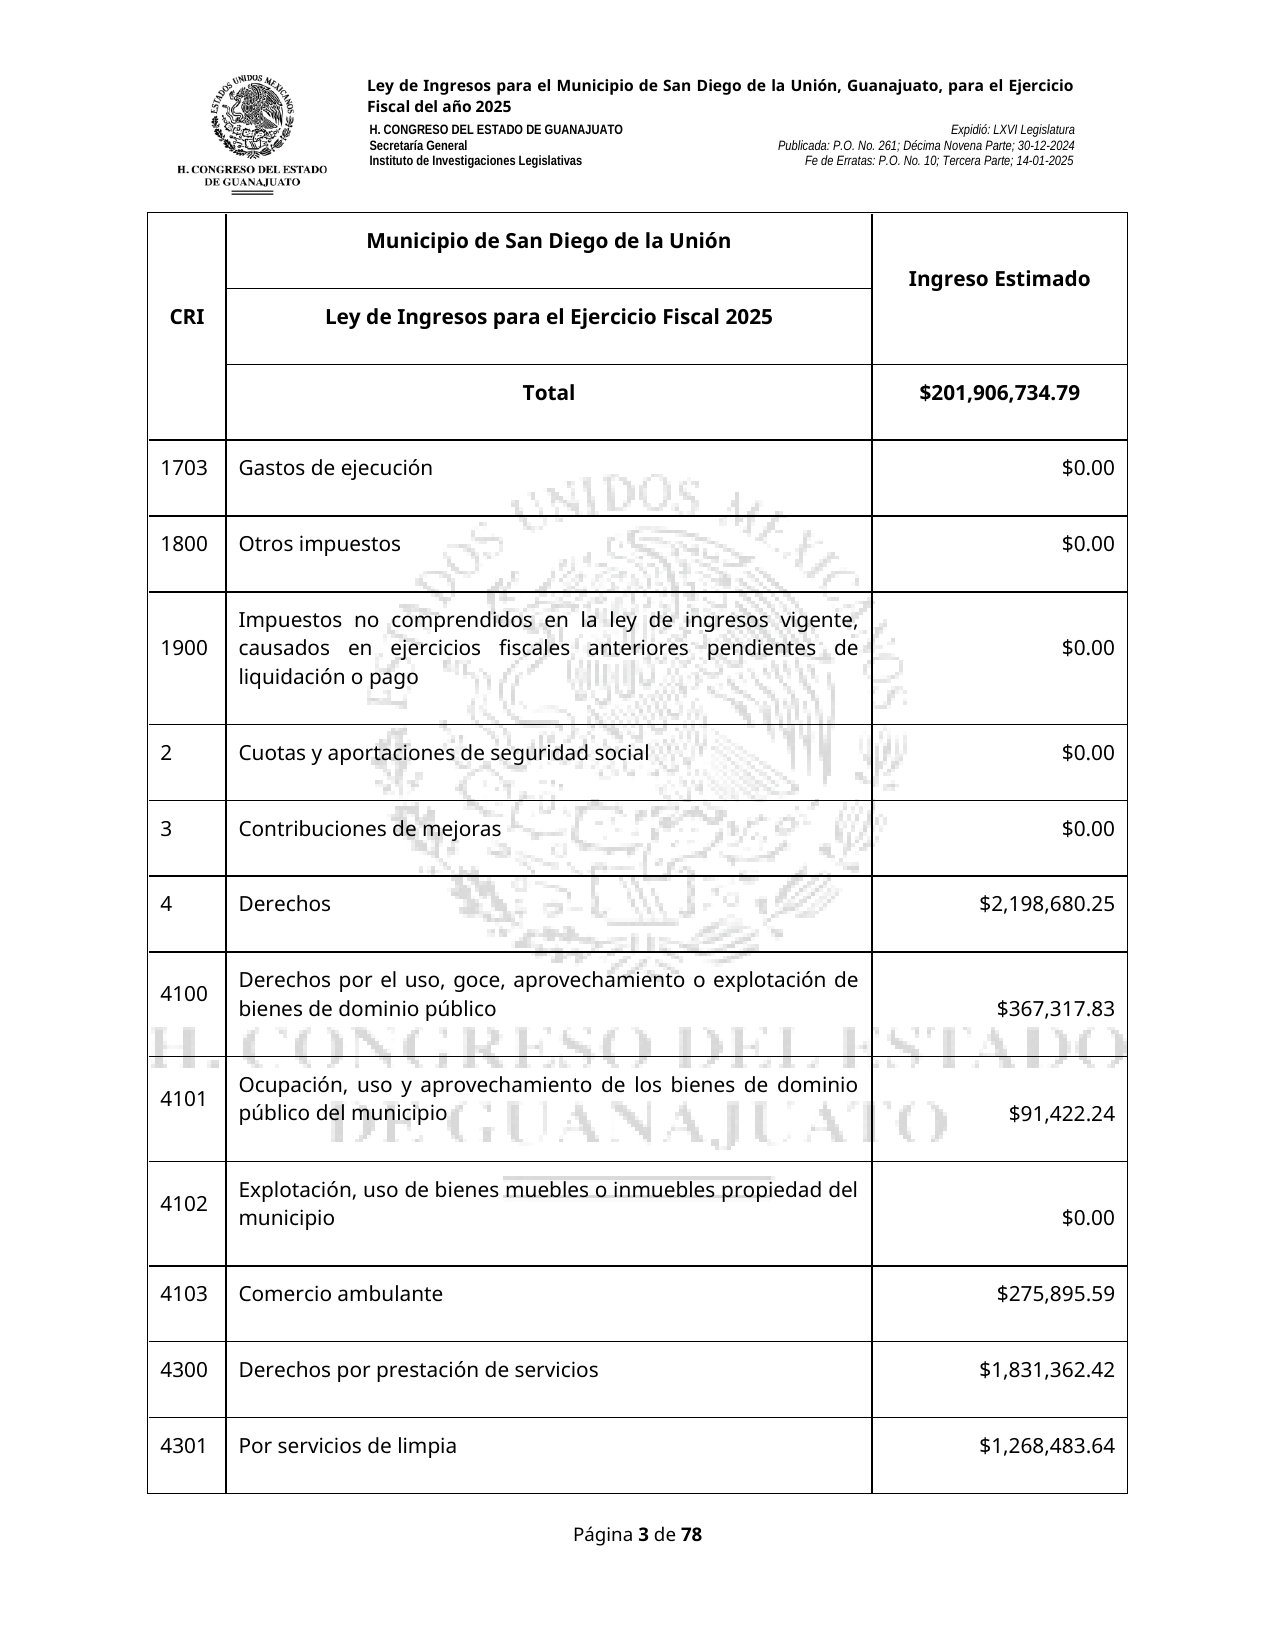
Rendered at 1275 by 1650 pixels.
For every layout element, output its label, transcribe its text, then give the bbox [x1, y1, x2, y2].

table_cell $0.00 [873, 725, 1127, 799]
table_cell Gastos de ejecución [227, 441, 871, 515]
table_cell 1900 [148, 592, 225, 724]
table_cell 4103 [148, 1266, 225, 1341]
table_cell $1,831,362.42 [873, 1342, 1127, 1417]
table_cell Contribuciones de mejoras [227, 801, 871, 875]
table_cell Impuestos no comprendidos en la ley de ingresos vigente, causados en ejercicios fiscales anteriores pendientes de liquidación o pago [227, 593, 871, 724]
table_cell Otros impuestos [227, 517, 871, 591]
table_cell Derechos [227, 877, 871, 951]
table_header Ingreso Estimado [873, 213, 1127, 363]
table_cell $0.00 [873, 801, 1127, 875]
table_cell 4100 [148, 952, 225, 1056]
table_cell Comercio ambulante [227, 1267, 871, 1341]
table_cell $201,906,734.79 [873, 365, 1127, 439]
table_cell Ley de Ingresos para el Ejercicio Fiscal 2025 [227, 289, 871, 363]
table_cell $0.00 [873, 1162, 1127, 1265]
table_cell $0.00 [873, 593, 1127, 724]
table_cell 4301 [148, 1418, 225, 1492]
table_cell 4101 [148, 1057, 225, 1161]
table_cell Ocupación, uso y aprovechamiento de los bienes de dominio público del municipio [227, 1057, 871, 1161]
table_cell $0.00 [873, 441, 1127, 515]
table_cell Por servicios de limpia [227, 1418, 871, 1492]
table_cell Derechos por el uso, goce, aprovechamiento o explotación de bienes de dominio público [227, 953, 871, 1056]
table_cell 4300 [148, 1342, 225, 1417]
table_cell 1703 [148, 440, 225, 515]
table_header Municipio de San Diego de la Unión [227, 213, 872, 288]
picture [177, 75, 327, 201]
table_cell Cuotas y aportaciones de seguridad social [227, 725, 871, 799]
table_cell Derechos por prestación de servicios [227, 1342, 871, 1417]
table_cell 4 [148, 876, 225, 951]
table_cell Total [227, 365, 871, 439]
table_cell 2 [148, 725, 225, 799]
table_cell $1,268,483.64 [873, 1418, 1127, 1492]
table_header CRI [148, 213, 226, 439]
table_cell $0.00 [873, 517, 1127, 591]
table_cell Explotación, uso de bienes muebles o inmuebles propiedad del municipio [227, 1162, 871, 1265]
table_cell 3 [148, 801, 225, 875]
table_cell $2,198,680.25 [873, 877, 1127, 951]
table_cell 1800 [148, 516, 225, 591]
table_cell $275,895.59 [873, 1267, 1127, 1341]
table_cell $367,317.83 [873, 953, 1127, 1056]
table_cell $91,422.24 [873, 1057, 1127, 1161]
table_cell 4102 [148, 1162, 225, 1265]
